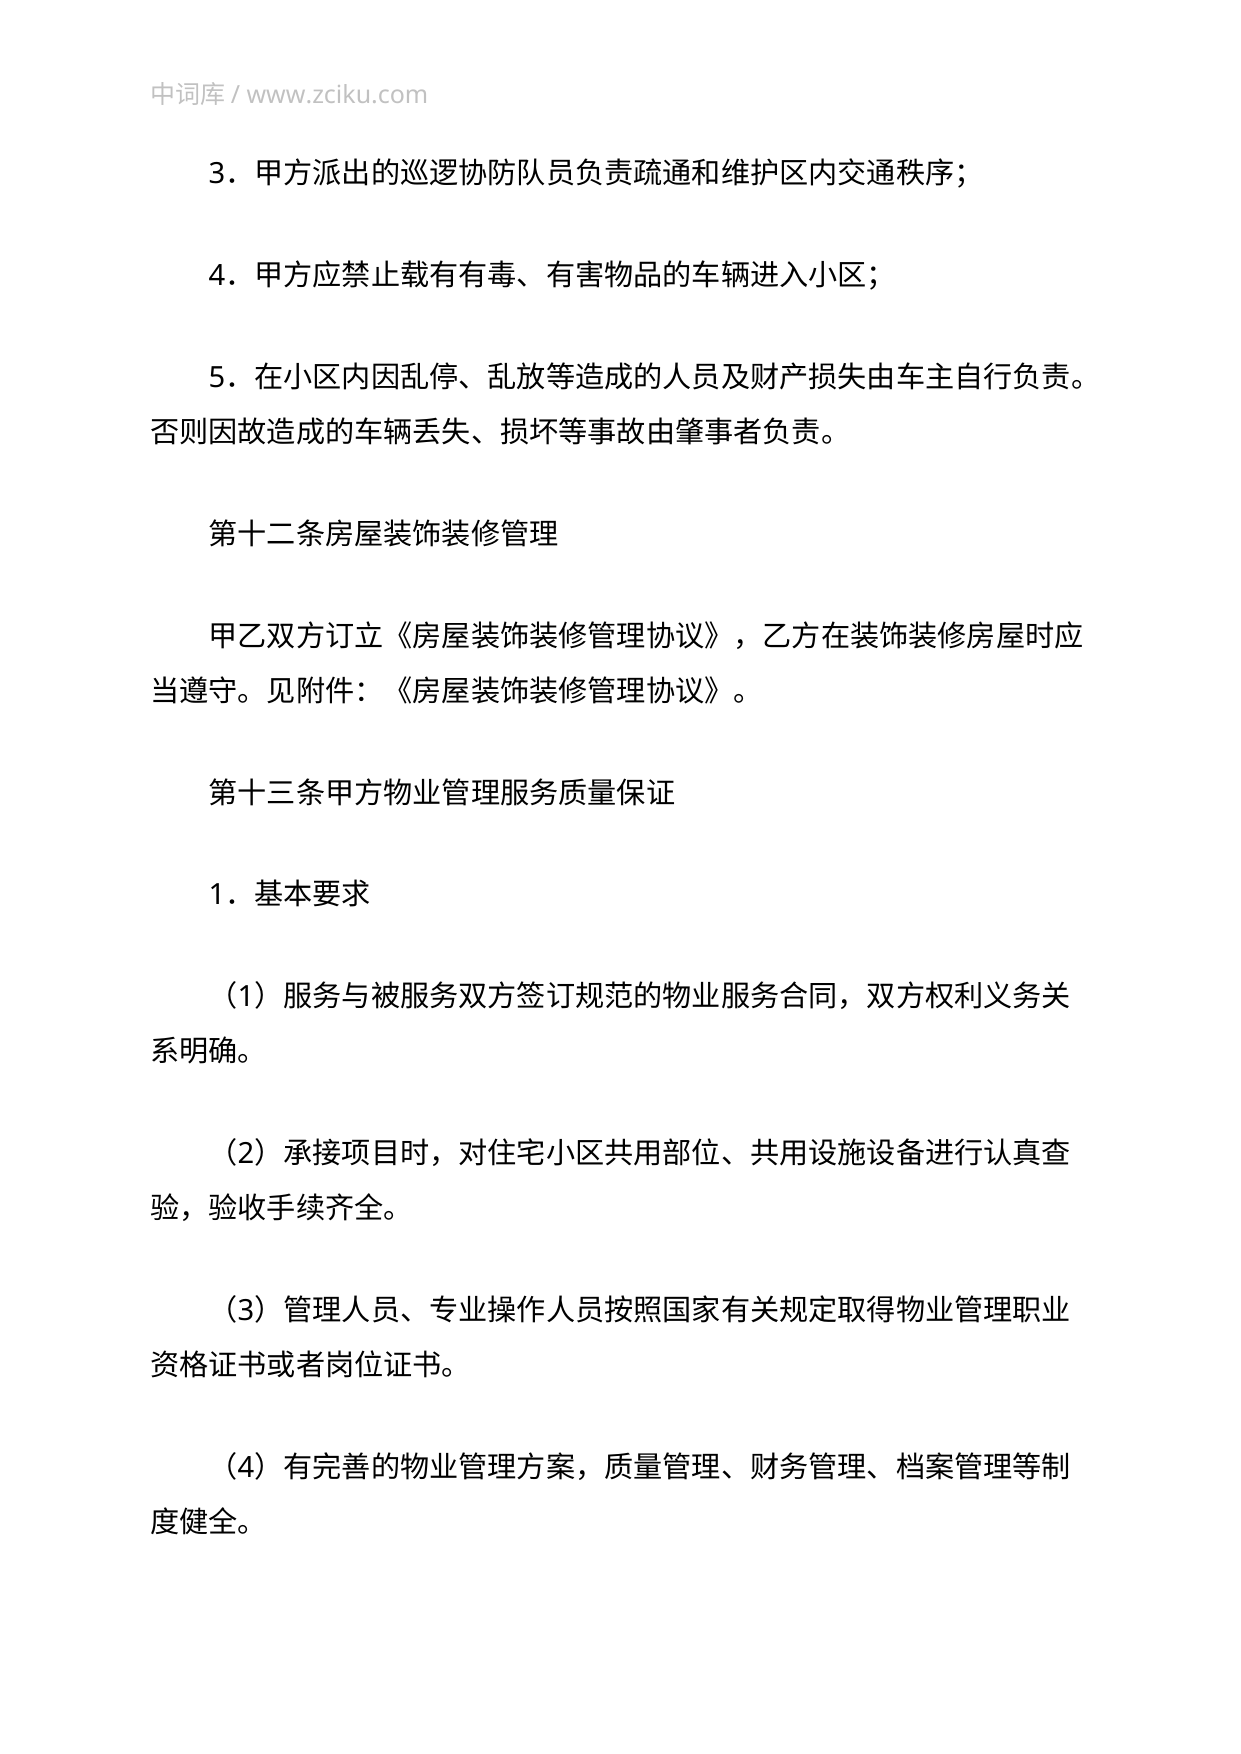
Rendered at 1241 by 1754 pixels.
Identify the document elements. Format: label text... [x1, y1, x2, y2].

text 甲乙双方订立《房屋装饰装修管理协议》，乙方在装饰装修房屋时应当遵守。见附件：《房屋装饰装修管理协议》。 [150, 612, 1090, 710]
text 3．甲方派出的巡逻协防队员负责疏通和维护区内交通秩序； [150, 150, 1090, 192]
text （2）承接项目时，对住宅小区共用部位、共用设施设备进行认真查验，验收手续齐全。 [150, 1130, 1090, 1227]
text （3）管理人员、专业操作人员按照国家有关规定取得物业管理职业资格证书或者岗位证书。 [150, 1286, 1090, 1384]
text 第十三条甲方物业管理服务质量保证 [150, 769, 1090, 811]
text 1．基本要求 [150, 871, 1090, 913]
text 第十二条房屋装饰装修管理 [150, 511, 1090, 553]
text （1）服务与被服务双方签订规范的物业服务合同，双方权利义务关系明确。 [150, 973, 1090, 1070]
text （4）有完善的物业管理方案，质量管理、财务管理、档案管理等制度健全。 [150, 1443, 1090, 1541]
text 5．在小区内因乱停、乱放等造成的人员及财产损失由车主自行负责。否则因故造成的车辆丢失、损坏等事故由肇事者负责。 [150, 354, 1090, 451]
text 4．甲方应禁止载有有毒、有害物品的车辆进入小区； [150, 252, 1090, 294]
